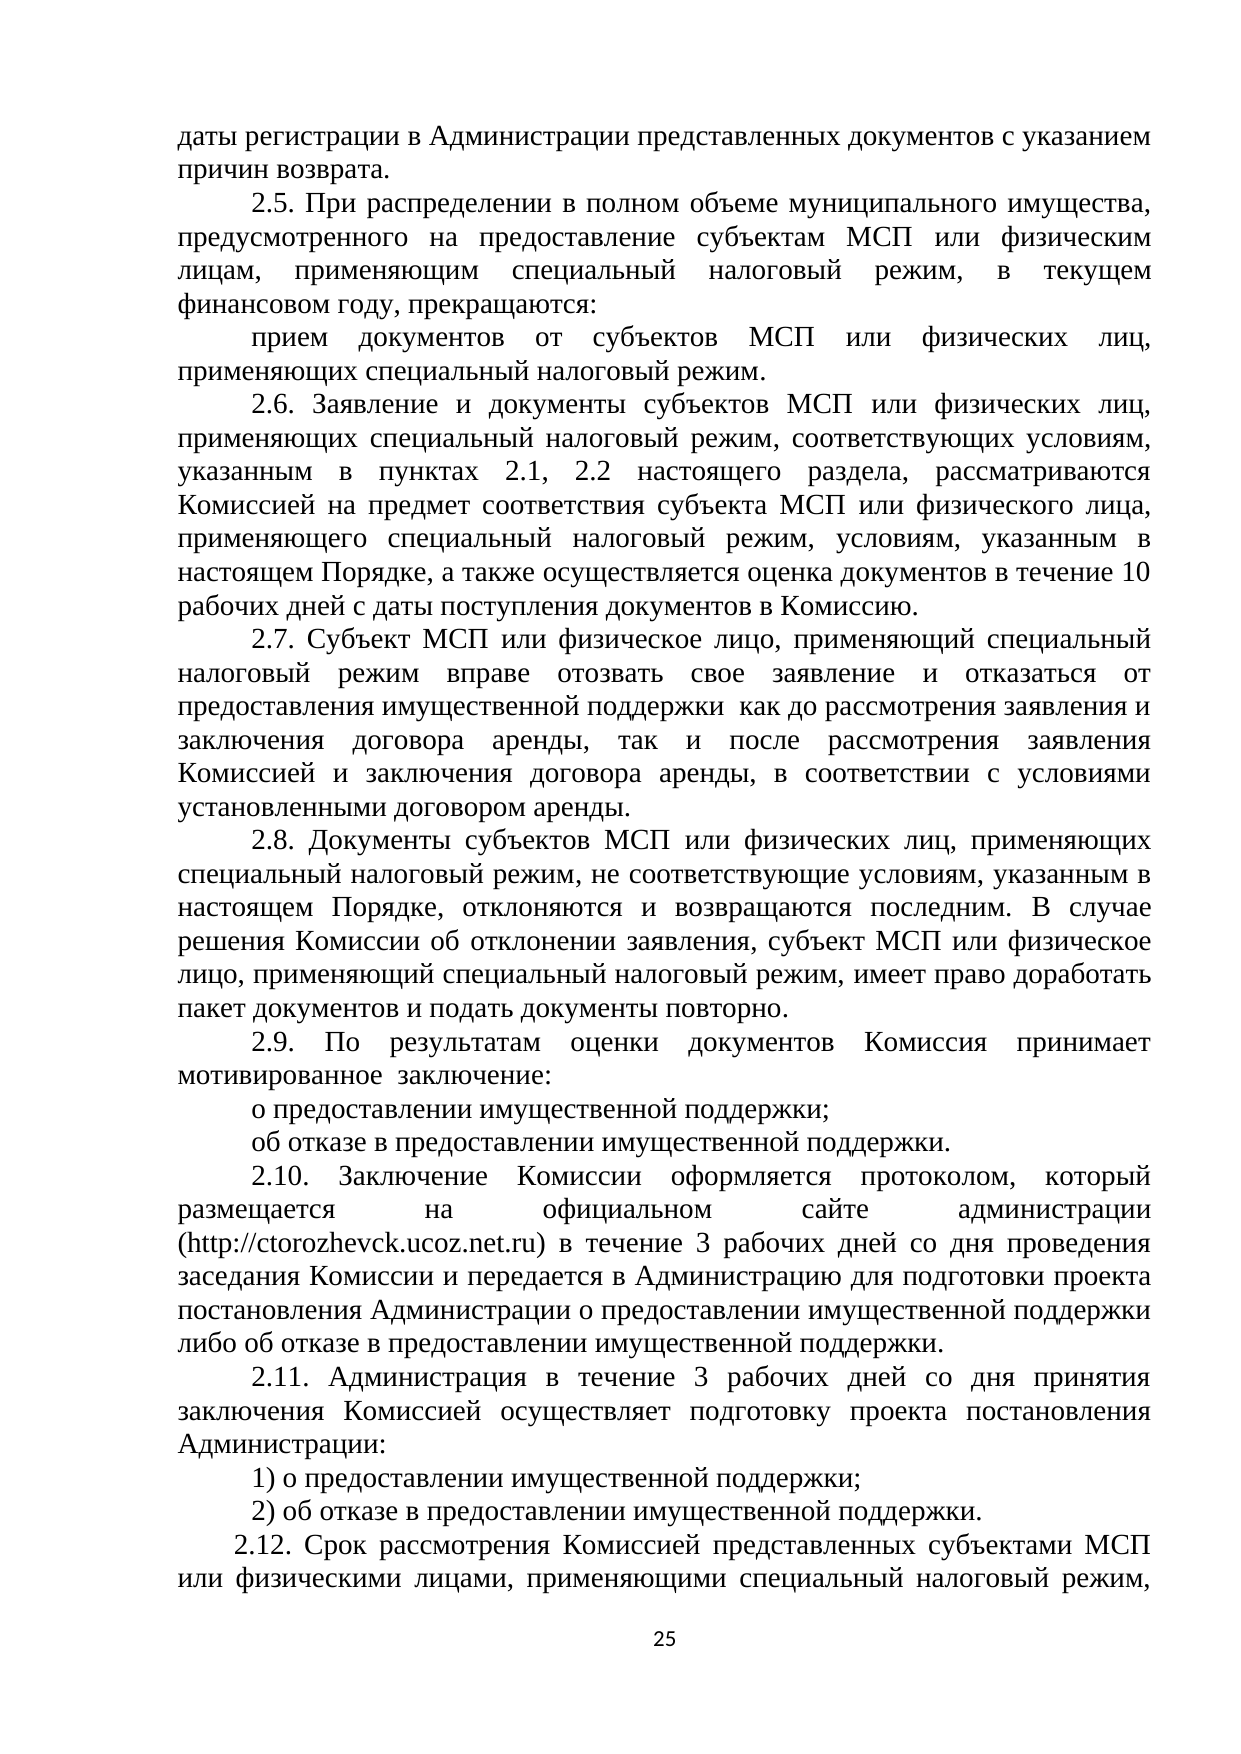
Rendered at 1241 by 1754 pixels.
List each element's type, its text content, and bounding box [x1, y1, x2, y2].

text 1) о предоставлении имущественной поддержки; [177, 1460, 1152, 1493]
text 2.9. По результатам оценки документов Комиссия принимает мотивированное заключение: [177, 1024, 1152, 1091]
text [177, 1527, 1152, 1594]
text прием документов от субъектов МСП или физических лиц, применяющих специальный налоговый режим. [177, 319, 1152, 386]
text 2.11. Администрация в течение 3 рабочих дней со дня принятия заключения Комиссией осуществляет подготовку проекта постановления Администрации: [177, 1359, 1152, 1460]
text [177, 118, 1152, 185]
text об отказе в предоставлении имущественной поддержки. [177, 1124, 1152, 1158]
text 2.8. Документы субъектов МСП или физических лиц, применяющих специальный налоговый режим, не соответствующие условиям, указанным в настоящем Порядке, отклоняются и возвращаются последним. В случае решения Комиссии об отклонении заявления, субъект МСП или физическое лицо, применяющий специальный налоговый режим, имеет право доработать пакет документов и подать документы повторно. [177, 822, 1152, 1024]
text 2.10. Заключение Комиссии оформляется протоколом, который размещается на официальном сайте администрации (http://ctorozhevck.ucoz.net.ru) в течение 3 рабочих дней со дня проведения заседания Комиссии и передается в Администрацию для подготовки проекта постановления Администрации о предоставлении имущественной поддержки либо об отказе в предоставлении имущественной поддержки. [177, 1158, 1152, 1359]
text 2) об отказе в предоставлении имущественной поддержки. [177, 1493, 1152, 1527]
text 2.7. Субъект МСП или физическое лицо, применяющий специальный налоговый режим вправе отозвать свое заявление и отказаться от предоставления имущественной поддержки как до рассмотрения заявления и заключения договора аренды, так и после рассмотрения заявления Комиссией и заключения договора аренды, в соответствии с условиями установленными договором аренды. [177, 621, 1152, 822]
text о предоставлении имущественной поддержки; [177, 1091, 1152, 1124]
text 2.5. При распределении в полном объеме муниципального имущества, предусмотренного на предоставление субъектам МСП или физическим лицам, применяющим специальный налоговый режим, в текущем финансовом году, прекращаются: [177, 185, 1152, 319]
text 2.6. Заявление и документы субъектов МСП или физических лиц, применяющих специальный налоговый режим, соответствующих условиям, указанным в пунктах 2.1, 2.2 настоящего раздела, рассматриваются Комиссией на предмет соответствия субъекта МСП или физического лица, применяющего специальный налоговый режим, условиям, указанным в настоящем Порядке, а также осуществляется оценка документов в течение 10 рабочих дней с даты поступления документов в Комиссию. [177, 386, 1152, 621]
